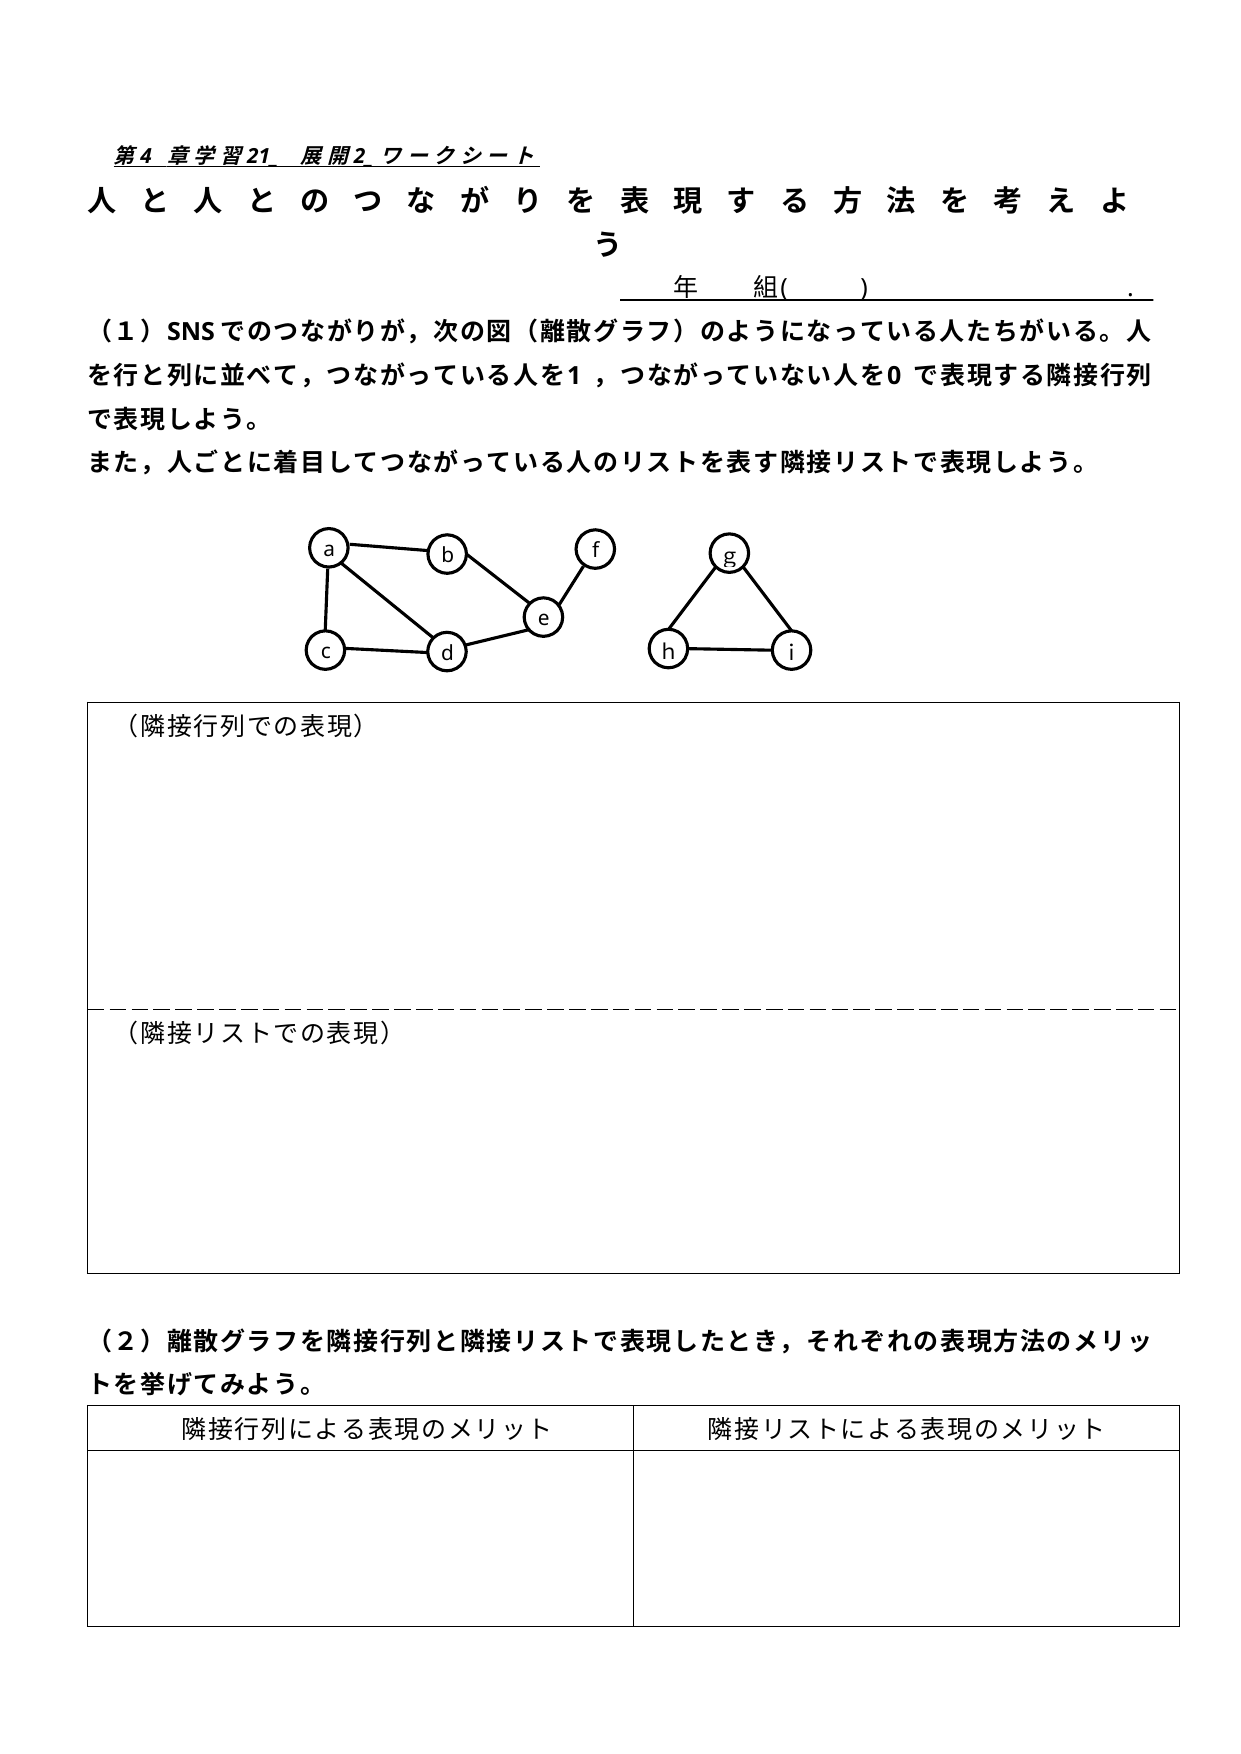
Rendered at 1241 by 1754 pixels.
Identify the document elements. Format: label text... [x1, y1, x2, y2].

text また，人ごとに着目してつながっている人のリストを表す隣接リストで表現しよう。 [87, 439, 1153, 483]
table_header 隣接リストによる表現のメリット [634, 1406, 1179, 1449]
table_cell （隣接リストでの表現） [88, 1009, 1179, 1272]
text 人と人とのつながりを表現する方法を考えよう [87, 177, 1153, 264]
table_header 隣接行列による表現のメリット [88, 1406, 633, 1449]
text 年 組( ) . [87, 264, 1153, 308]
text （２）離散グラフを隣接行列と隣接リストで表現したとき，それぞれの表現方法のメリットを挙げてみよう。 [87, 1317, 1153, 1405]
table_cell [88, 1451, 633, 1626]
text 第4章学習21_展開2_ワークシート [87, 133, 1153, 177]
table_header （隣接行列での表現） [88, 703, 1179, 1009]
text （１）SNSでのつながりが，次の図（離散グラフ）のようになっている人たちがいる。人を行と列に並べて，つながっている人を1，つながっていない人を0で表現する隣接行列で表現しよう。 [87, 308, 1153, 439]
table_cell [634, 1451, 1179, 1626]
